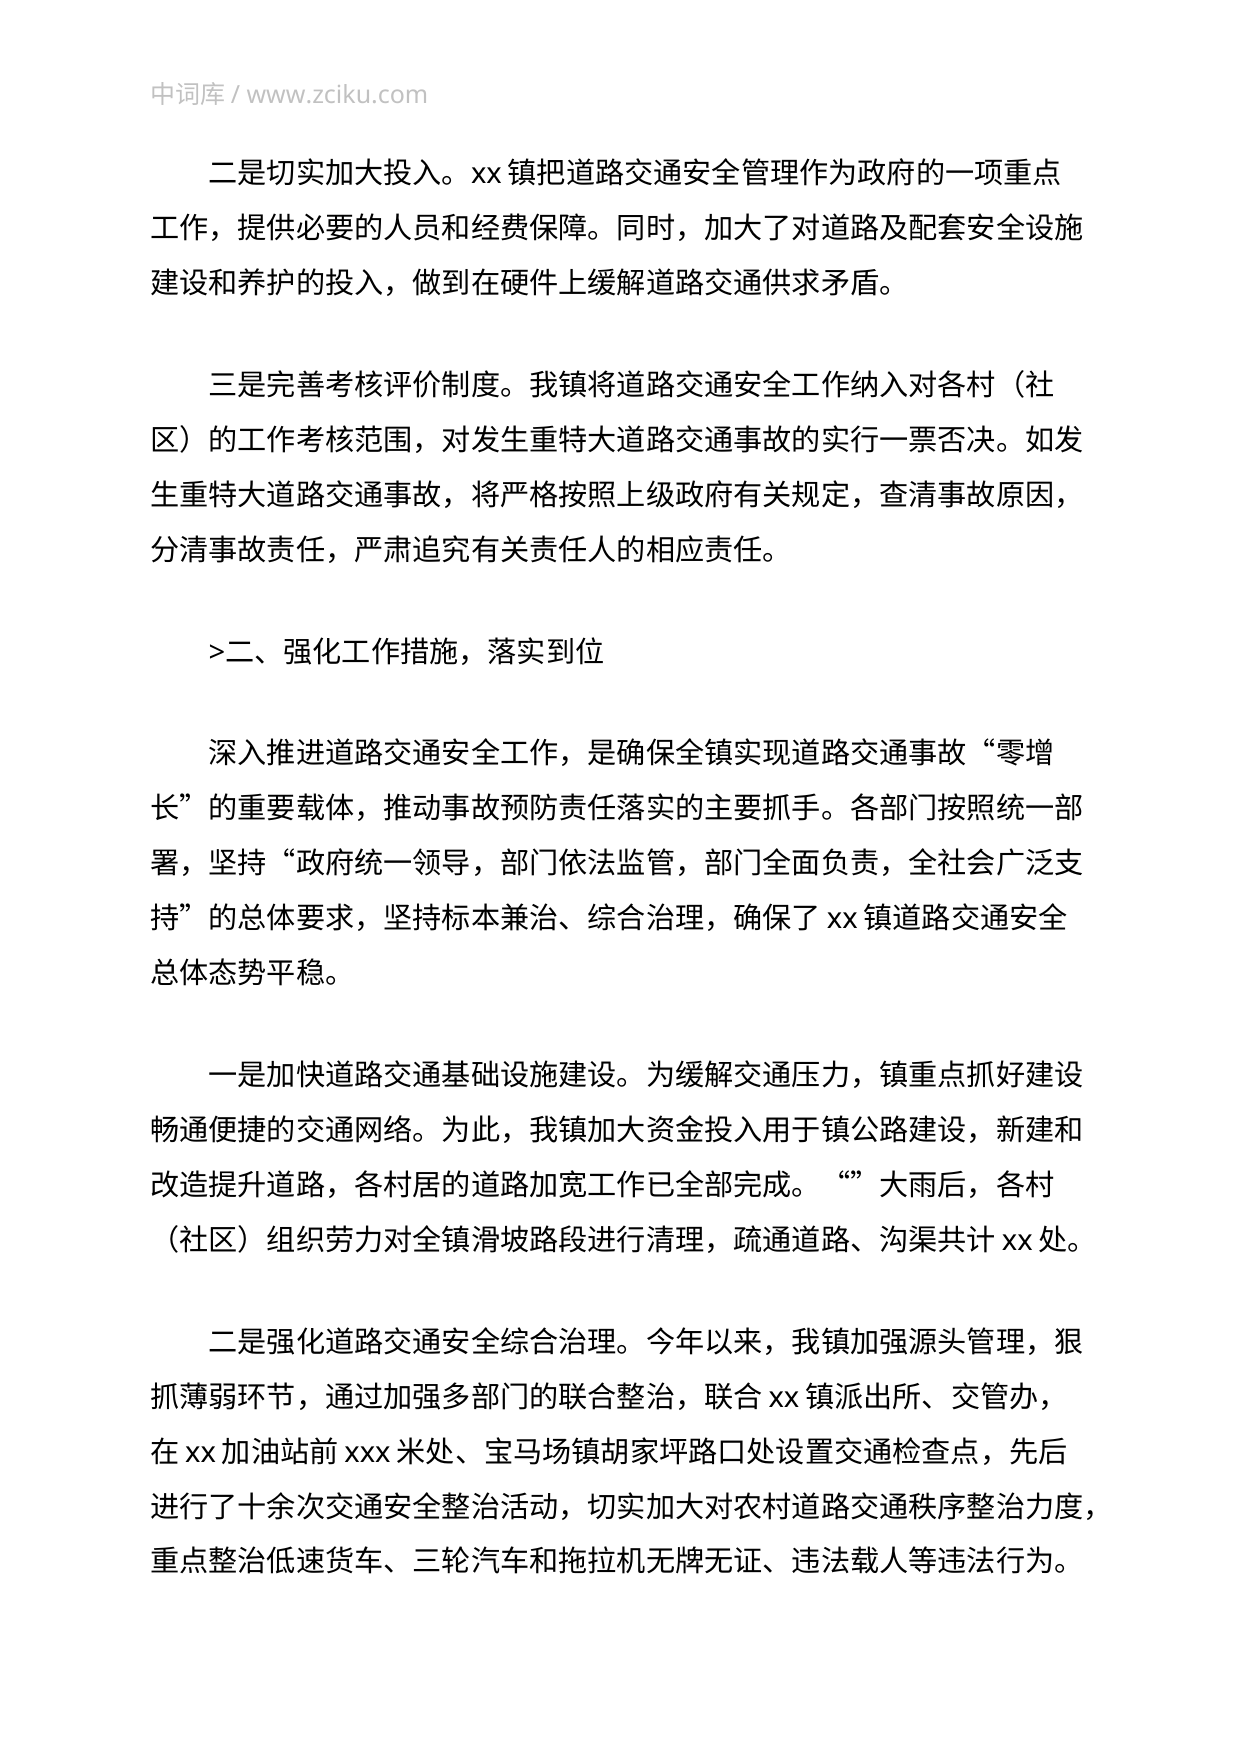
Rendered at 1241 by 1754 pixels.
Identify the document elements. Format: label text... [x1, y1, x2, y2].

text 深入推进道路交通安全工作，是确保全镇实现道路交通事故“零增长”的重要载体，推动事故预防责任落实的主要抓手。各部门按照统一部署，坚持“政府统一领导，部门依法监管，部门全面负责，全社会广泛支持”的总体要求，坚持标本兼治、综合治理，确保了xx镇道路交通安全总体态势平稳。 [150, 730, 1090, 992]
text >二、强化工作措施，落实到位 [150, 628, 1090, 671]
text 二是切实加大投入。xx镇把道路交通安全管理作为政府的一项重点工作，提供必要的人员和经费保障。同时，加大了对道路及配套安全设施建设和养护的投入，做到在硬件上缓解道路交通供求矛盾。 [150, 150, 1090, 302]
text 三是完善考核评价制度。我镇将道路交通安全工作纳入对各村（社区）的工作考核范围，对发生重特大道路交通事故的实行一票否决。如发生重特大道路交通事故，将严格按照上级政府有关规定，查清事故原因，分清事故责任，严肃追究有关责任人的相应责任。 [150, 362, 1090, 569]
text 一是加快道路交通基础设施建设。为缓解交通压力，镇重点抓好建设畅通便捷的交通网络。为此，我镇加大资金投入用于镇公路建设，新建和改造提升道路，各村居的道路加宽工作已全部完成。“”大雨后，各村（社区）组织劳力对全镇滑坡路段进行清理，疏通道路、沟渠共计xx处。 [150, 1052, 1090, 1259]
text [150, 1318, 1090, 1580]
